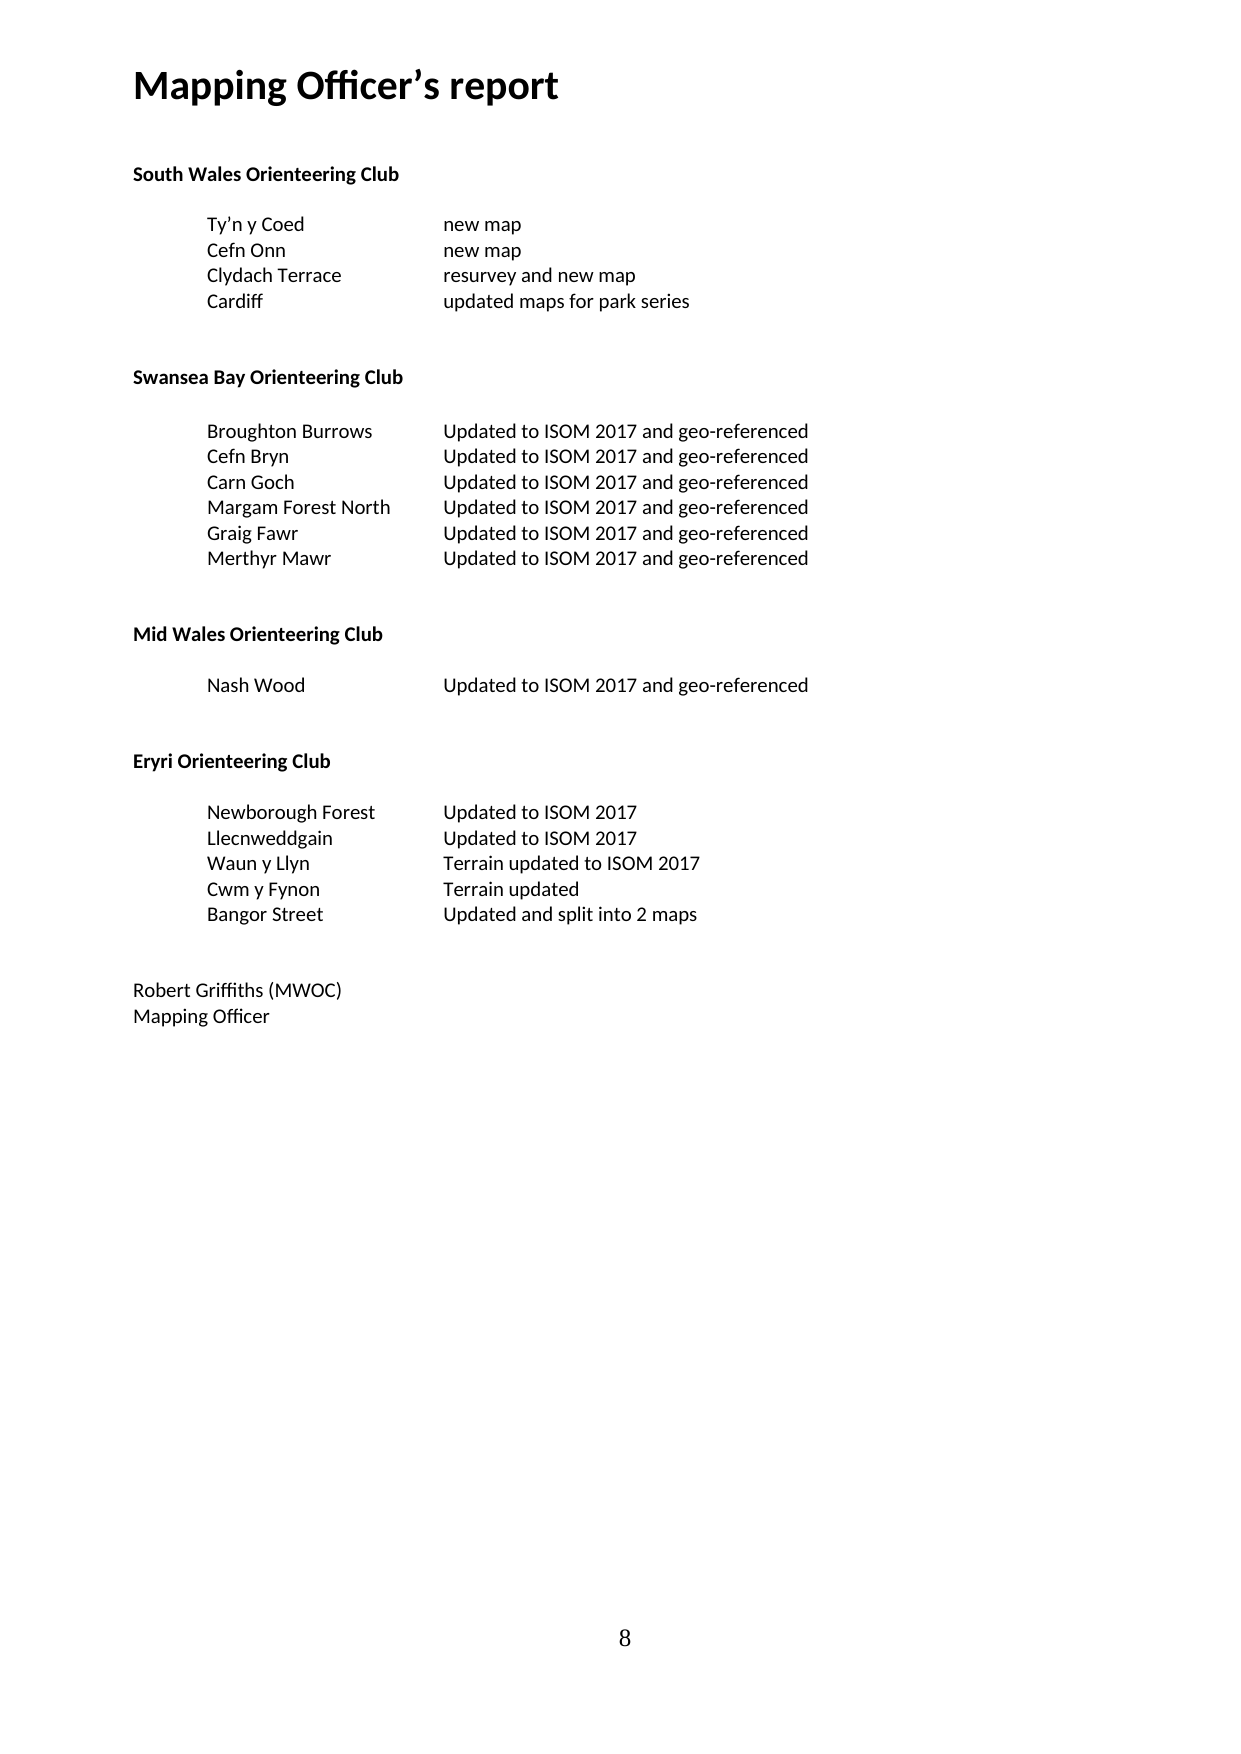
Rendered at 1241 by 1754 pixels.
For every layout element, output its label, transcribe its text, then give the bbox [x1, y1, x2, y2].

text Clydach Terrace resurvey and new map [133, 262, 1117, 288]
text Newborough Forest Updated to ISOM 2017 [133, 799, 1117, 825]
text Llecnweddgain Updated to ISOM 2017 [133, 825, 1117, 850]
text Robert Griffiths (MWOC) [59, 977, 1117, 1003]
text Carn Goch Updated to ISOM 2017 and geo-referenced [133, 469, 1117, 494]
text Waun y Llyn Terrain updated to ISOM 2017 [133, 850, 1117, 876]
text Swansea Bay Orienteering Club [133, 364, 1117, 389]
text Graig Fawr Updated to ISOM 2017 and geo-referenced [133, 520, 1117, 545]
text Eryri Orienteering Club [133, 749, 1117, 774]
text Cefn Onn new map [133, 237, 1117, 262]
text Nash Wood Updated to ISOM 2017 and geo-referenced [133, 672, 1117, 698]
text Ty’n y Coed new map [133, 212, 1117, 237]
text Cefn Bryn Updated to ISOM 2017 and geo-referenced [133, 444, 1117, 469]
text Broughton Burrows Updated to ISOM 2017 and geo-referenced [133, 418, 1117, 444]
text Bangor Street Updated and split into 2 maps [133, 901, 1117, 927]
text Merthyr Mawr Updated to ISOM 2017 and geo-referenced [133, 545, 1117, 571]
text Mid Wales Orienteering Club [133, 622, 1117, 647]
text South Wales Orienteering Club [133, 161, 1117, 186]
text Cardiff updated maps for park series [133, 288, 1117, 313]
text Cwm y Fynon Terrain updated [133, 876, 1117, 901]
text Mapping Officer [59, 1003, 1117, 1028]
text Mapping Officer’s report [133, 59, 1117, 110]
text Margam Forest North Updated to ISOM 2017 and geo-referenced [133, 494, 1117, 520]
